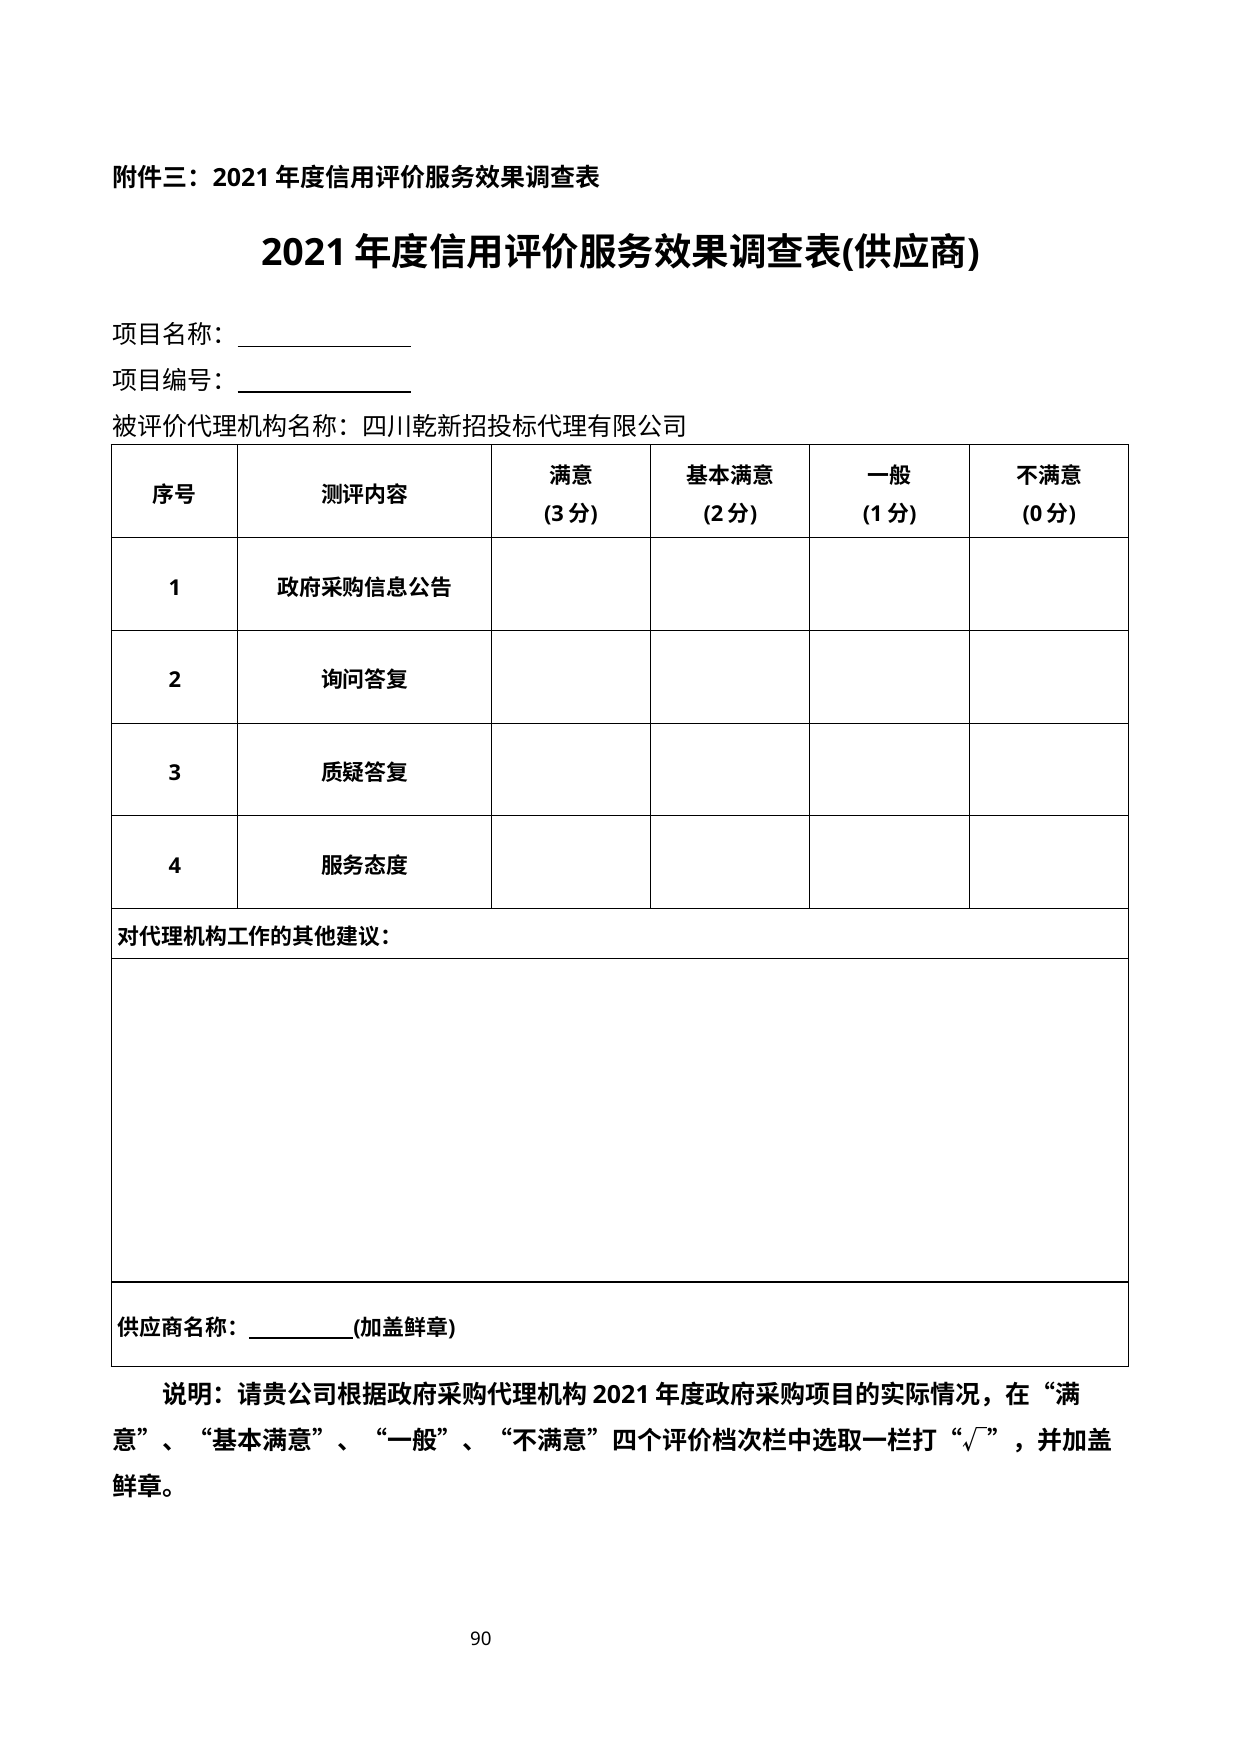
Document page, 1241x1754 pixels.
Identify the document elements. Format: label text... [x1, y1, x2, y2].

table_cell [810, 724, 969, 815]
text 项目编号： [112, 353, 1128, 398]
table_header 序号 [112, 445, 237, 537]
text 项目名称： [112, 307, 1128, 353]
table_cell [492, 724, 650, 815]
table_cell [810, 816, 969, 908]
table_cell 询问答复 [238, 631, 491, 722]
table_cell 供应商名称： (加盖鲜章) [112, 1283, 1128, 1366]
table_cell 质疑答复 [238, 724, 491, 815]
table_cell 对代理机构工作的其他建议： [112, 909, 1128, 958]
table_cell [810, 631, 969, 722]
table_cell 4 [112, 816, 237, 908]
table_cell [970, 724, 1128, 815]
table_cell 服务态度 [238, 816, 491, 908]
table_cell 政府采购信息公告 [238, 538, 491, 630]
table_cell 3 [112, 724, 237, 815]
text 2021年度信用评价服务效果调查表(供应商) [112, 228, 1128, 274]
text 被评价代理机构名称：四川乾新招投标代理有限公司 [112, 398, 1128, 444]
table_header 一般 (1分) [810, 445, 969, 537]
table_cell [970, 538, 1128, 630]
table_cell [651, 538, 809, 630]
text 说明：请贵公司根据政府采购代理机构2021年度政府采购项目的实际情况，在“满意”、“基本满意”、“一般”、“不满意”四个评价档次栏中选取一栏打“√”，并加盖鲜章。 [112, 1367, 1128, 1504]
table_header 不满意 (0分) [970, 445, 1128, 537]
table_cell [492, 631, 650, 722]
table_header 基本满意 (2分) [651, 445, 809, 537]
table_cell [112, 959, 1128, 1281]
list 附件三：2021年度信用评价服务效果调查表 [112, 150, 1128, 196]
table_header 满意 (3分) [492, 445, 650, 537]
table_cell [651, 724, 809, 815]
table_cell [492, 538, 650, 630]
table_cell 2 [112, 631, 237, 722]
table_cell [810, 538, 969, 630]
table_cell 1 [112, 538, 237, 630]
table_cell [492, 816, 650, 908]
table_cell [970, 816, 1128, 908]
table_cell [651, 816, 809, 908]
table_cell [651, 631, 809, 722]
table_header 测评内容 [238, 445, 491, 537]
table_cell [970, 631, 1128, 722]
